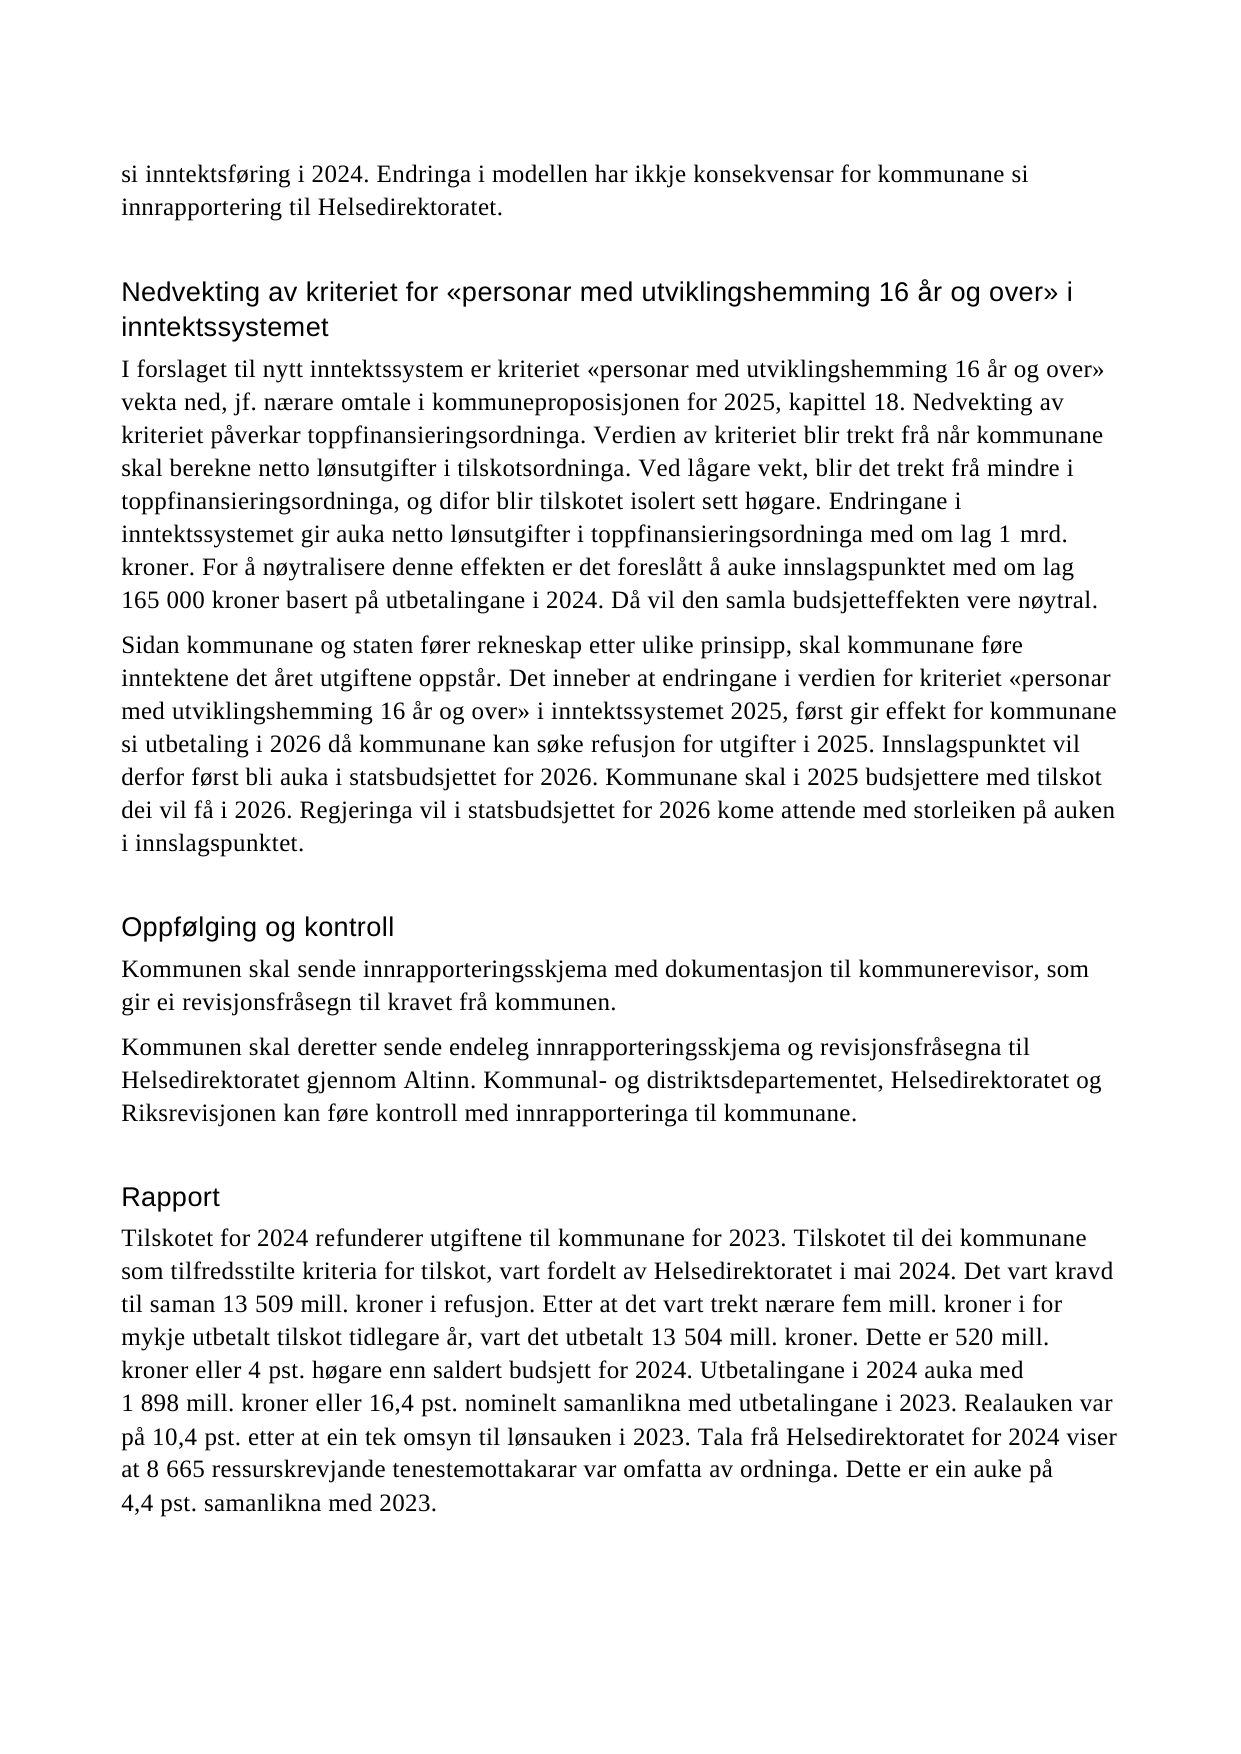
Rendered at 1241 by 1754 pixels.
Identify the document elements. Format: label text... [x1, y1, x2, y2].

text Kommunen skal deretter sende endeleg innrapporteringsskjema og revisjonsfråsegna til Helsedirektoratet gjennom Altinn. Kommunal- og distriktsdepartementet, Helsedirektoratet og Riksrevisjonen kan føre kontroll med innrapporteringa til kommunane. [121, 1032, 1119, 1127]
text Sidan kommunane og staten fører rekneskap etter ulike prinsipp, skal kommunane føre inntektene det året utgiftene oppstår. Det inneber at endringane i verdien for kriteriet «personar med utviklingshemming 16 år og over» i inntektssystemet 2025, først gir effekt for kommunane si utbetaling i 2026 då kommunane kan søke refusjon for utgifter i 2025. Innslagspunktet vil derfor først bli auka i statsbudsjettet for 2026. Kommunane skal i 2025 budsjettere med tilskot dei vil få i 2026. Regjeringa vil i statsbudsjettet for 2026 kome attende med storleiken på auken i innslagspunktet. [121, 630, 1119, 857]
text Tilskotet for 2024 refunderer utgiftene til kommunane for 2023. Tilskotet til dei kommunane som tilfredsstilte kriteria for tilskot, vart fordelt av Helsedirektoratet i mai 2024. Det vart kravd til saman 13 509 mill. kroner i refusjon. Etter at det vart trekt nærare fem mill. kroner i for mykje utbetalt tilskot tidlegare år, vart det utbetalt 13 504 mill. kroner. Dette er 520 mill. kroner eller 4 pst. høgare enn saldert budsjett for 2024. Utbetalingane i 2024 auka med 1 898 mill. kroner eller 16,4 pst. nominelt samanlikna med utbetalingane i 2023. Realauken var på 10,4 pst. etter at ein tek omsyn til lønsauken i 2023. Tala frå Helsedirektoratet for 2024 viser at 8 665 ressurskrevjande tenestemottakarar var omfatta av ordninga. Dette er ein auke på 4,4 pst. samanlikna med 2023. [121, 1223, 1119, 1516]
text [121, 159, 1119, 221]
text I forslaget til nytt inntektssystem er kriteriet «personar med utviklingshemming 16 år og over» vekta ned, jf. nærare omtale i kommuneproposisjonen for 2025, kapittel 18. Nedvekting av kriteriet påverkar toppfinansieringsordninga. Verdien av kriteriet blir trekt frå når kommunane skal berekne netto lønsutgifter i tilskotsordninga. Ved lågare vekt, blir det trekt frå mindre i toppfinansieringsordninga, og difor blir tilskotet isolert sett høgare. Endringane i inntektssystemet gir auka netto lønsutgifter i toppfinansieringsordninga med om lag 1 mrd. kroner. For å nøytralisere denne effekten er det foreslått å auke innslagspunktet med om lag 165 000 kroner basert på utbetalingane i 2024. Då vil den samla budsjetteffekten vere nøytral. [121, 354, 1119, 613]
text Kommunen skal sende innrapporteringsskjema med dokumentasjon til kommunerevisor, som gir ei revisjonsfråsegn til kravet frå kommunen. [121, 954, 1119, 1015]
text Nedvekting av kriteriet for «personar med utviklingshemming 16 år og over» i inntektssystemet [121, 276, 1119, 343]
text Rapport [121, 1181, 1119, 1212]
text Oppfølging og kontroll [121, 911, 1119, 943]
